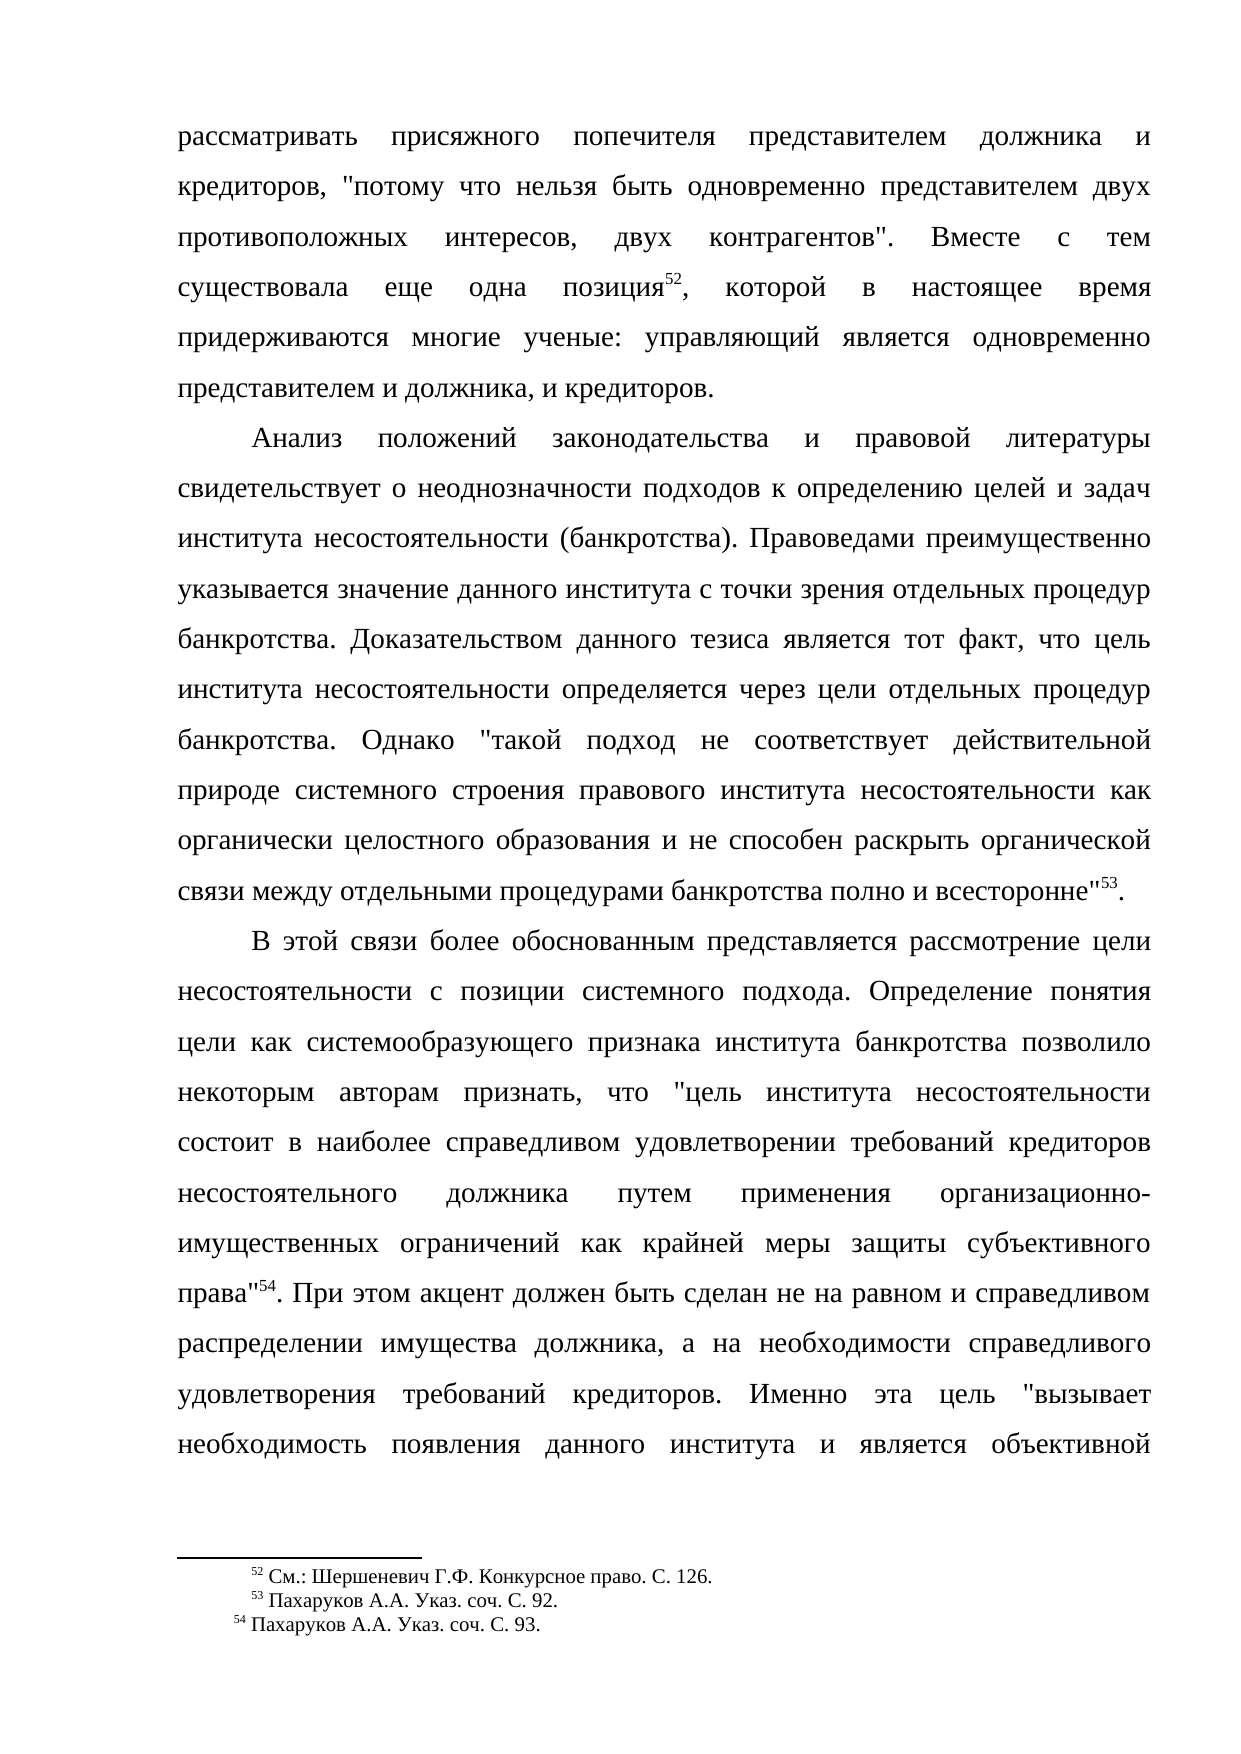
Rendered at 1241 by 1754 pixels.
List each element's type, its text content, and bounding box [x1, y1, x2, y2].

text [177, 118, 1152, 403]
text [177, 923, 1152, 1460]
text Анализ положений законодательства и правовой литературы свидетельствует о неоднозначности подходов к определению целей и задач института несостоятельности (банкротства). Правоведами преимущественно указывается значение данного института с точки зрения отдельных процедур банкротства. Доказательством данного тезиса является тот факт, что цель института несостоятельности определяется через цели отдельных процедур банкротства. Однако "такой подход не соответствует действительной природе системного строения правового института несостоятельности как органически целостного образования и не способен раскрыть органической связи между отдельными процедурами банкротства полно и всесторонне". [177, 420, 1152, 906]
